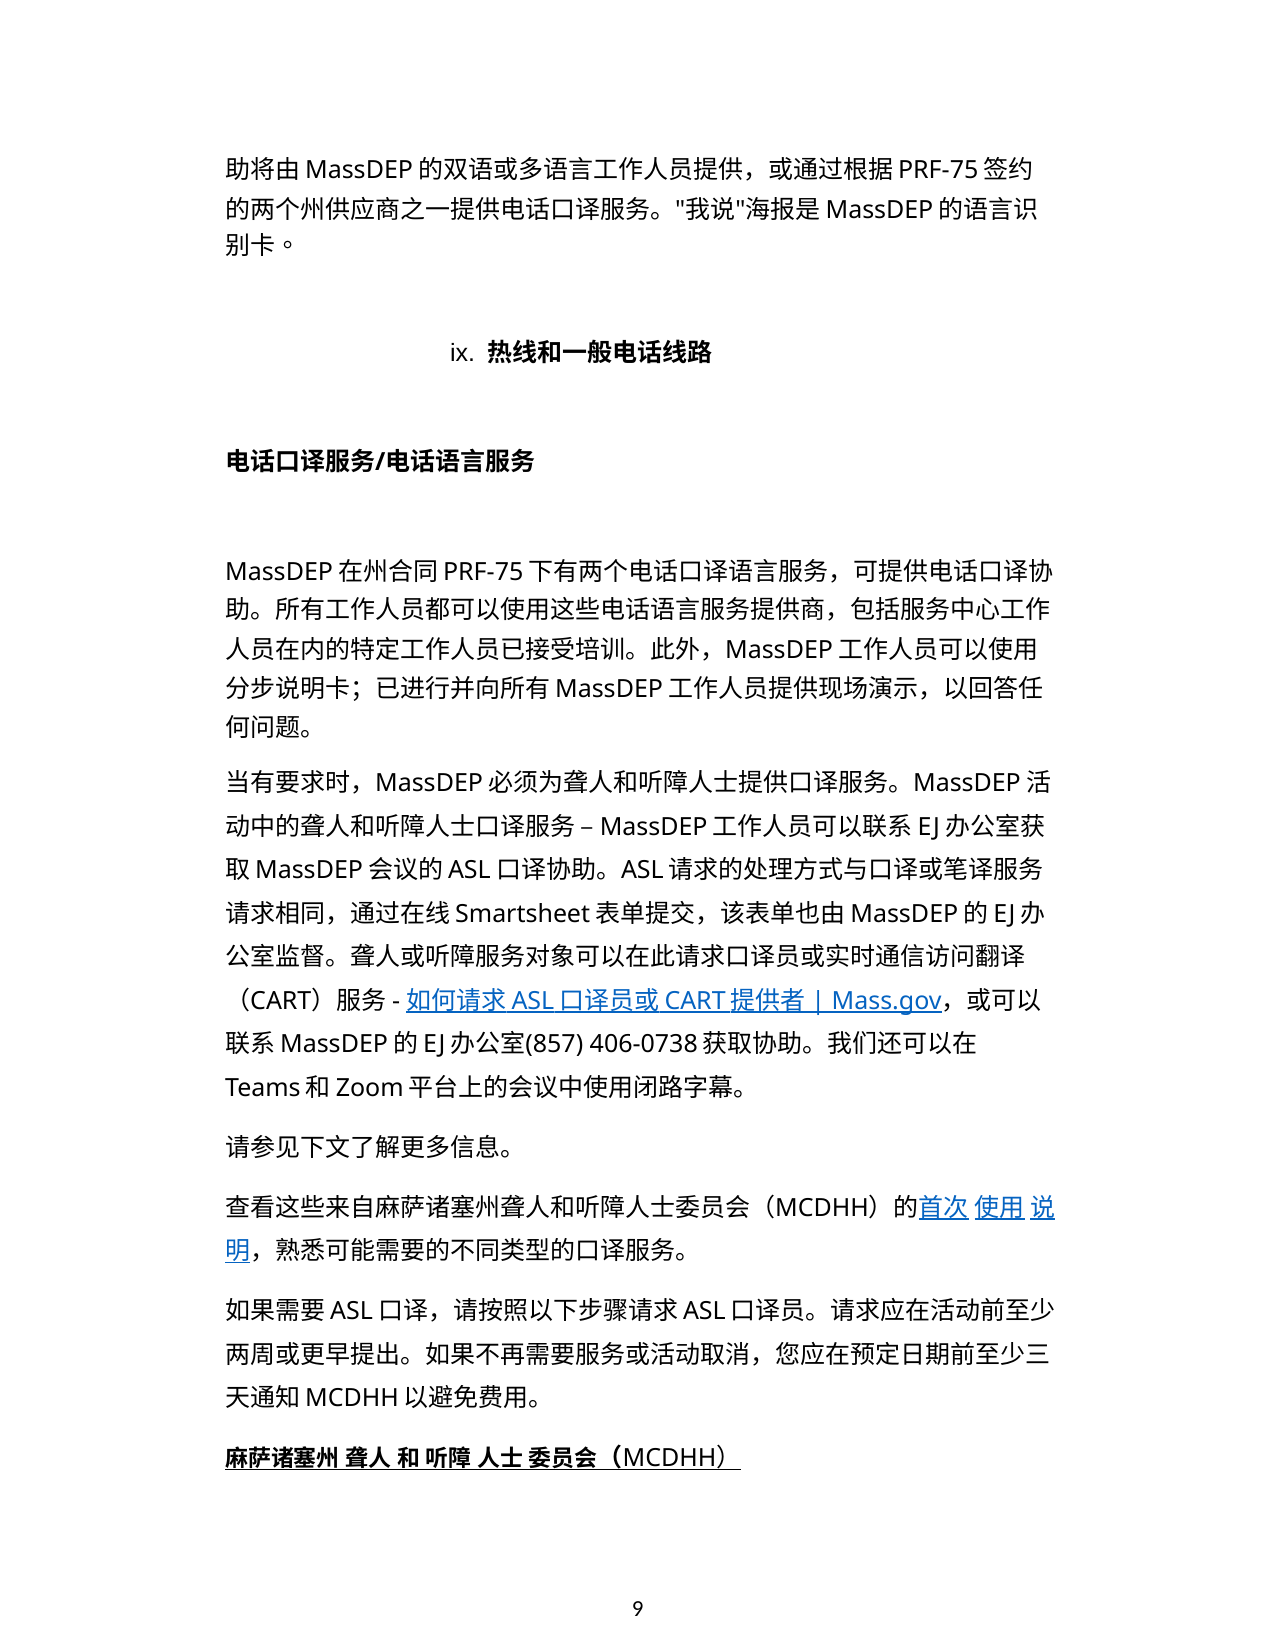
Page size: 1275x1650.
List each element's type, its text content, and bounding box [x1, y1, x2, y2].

text 当有要求时，MassDEP必须为聋人和听障人士提供口译服务。MassDEP活动中的聋人和听障人士口译服务 – MassDEP工作人员可以联系EJ办公室获取MassDEP会议的ASL口译协助。ASL请求的处理方式与口译或笔译服务请求相同，通过在线Smartsheet表单提交，该表单也由MassDEP的EJ办公室监督。聋人或听障服务对象可以在此请求口译员或实时通信访问翻译（CART）服务 - 如何请求ASL口译员或CART提供者 | Mass.gov，或可以联系MassDEP的EJ办公室(857) 406-0738获取协助。我们还可以在Teams和Zoom平台上的会议中使用闭路字幕。 [225, 763, 1056, 1103]
text MassDEP在州合同PRF-75下有两个电话口译语言服务，可提供电话口译协助。所有工作人员都可以使用这些电话语言服务提供商，包括服务中心工作人员在内的特定工作人员已接受培训。此外，MassDEP工作人员可以使用分步说明卡；已进行并向所有MassDEP工作人员提供现场演示，以回答任何问题。 [225, 551, 1056, 743]
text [225, 150, 1056, 262]
text 如果需要ASL口译，请按照以下步骤请求ASL口译员。请求应在活动前至少两周或更早提出。如果不再需要服务或活动取消，您应在预定日期前至少三天通知MCDHH以避免费用。 [225, 1291, 1056, 1414]
list 热线和一般电话线路 [450, 335, 1056, 369]
text 查看这些来自麻萨诸塞州聋人和听障人士委员会（MCDHH）的首次 使用 说明，熟悉可能需要的不同类型的口译服务。 [225, 1187, 1056, 1267]
text 电话口译服务/电话语言服务 [225, 442, 1056, 478]
text 请参见下文了解更多信息。 [225, 1127, 1056, 1163]
text 麻萨诸塞州 聋人 和 听障 人士 委员会（MCDHH） [225, 1438, 1056, 1474]
